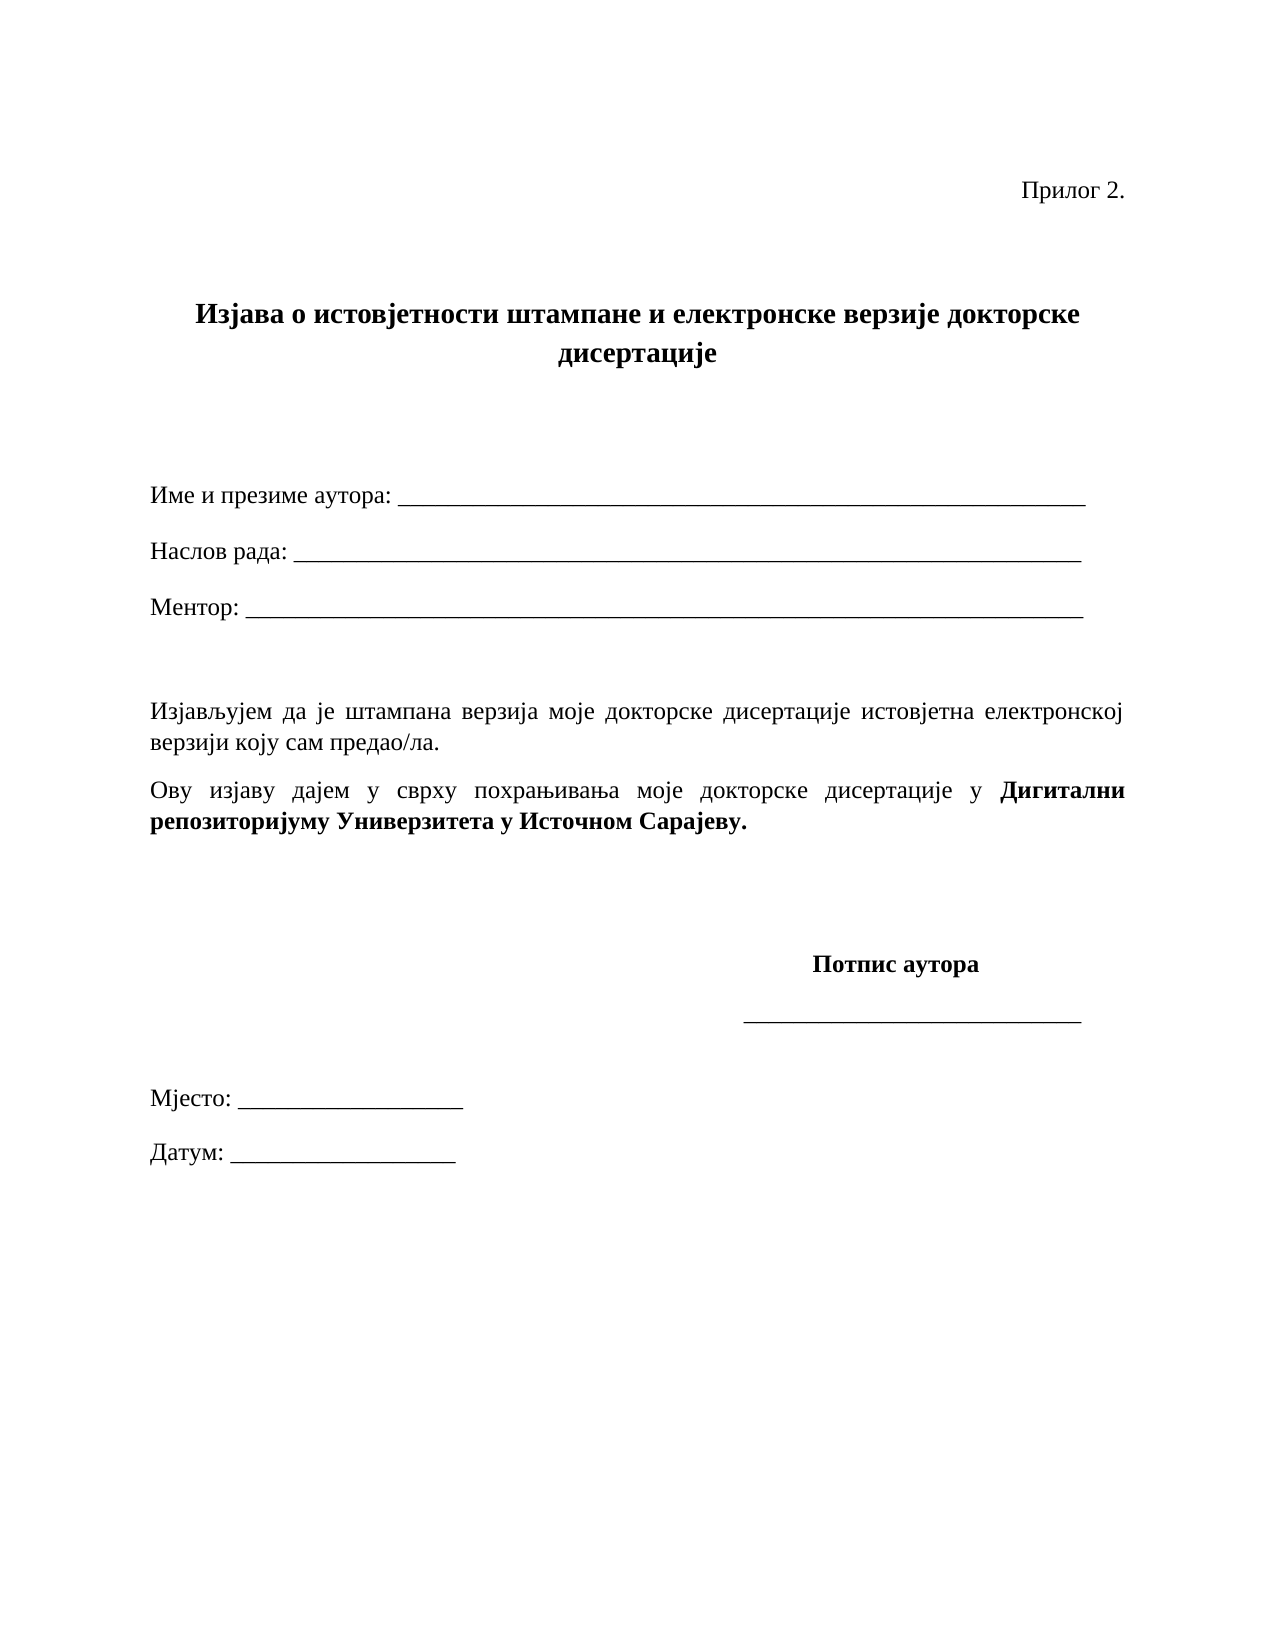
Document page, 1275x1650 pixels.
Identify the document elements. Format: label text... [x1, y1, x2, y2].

text Потпис аутора [150, 949, 1125, 978]
text Ову изјаву дајем у сврху похрањивања моје докторске дисертације у Дигитални репозиторијуму Универзитета у Источном Сарајеву. [150, 775, 1125, 835]
text Име и презиме аутора: _______________________________________________________ [150, 480, 1125, 509]
text Наслов рада: _______________________________________________________________ [150, 536, 1125, 565]
text ___________________________ [600, 997, 1125, 1026]
text Ментор: ___________________________________________________________________ [150, 592, 1125, 621]
text Датум: __________________ [150, 1137, 1125, 1166]
text Изјављујем да је штампана верзија моје докторске дисертације истовјетна електронској верзији коју сам предао/ла. [150, 696, 1125, 756]
text Мјесто: __________________ [150, 1083, 1125, 1112]
subtitle Прилог 2. [150, 175, 1125, 204]
subtitle Изјава o истовјетности штампане и електронске верзије докторске дисертације [150, 297, 1125, 369]
